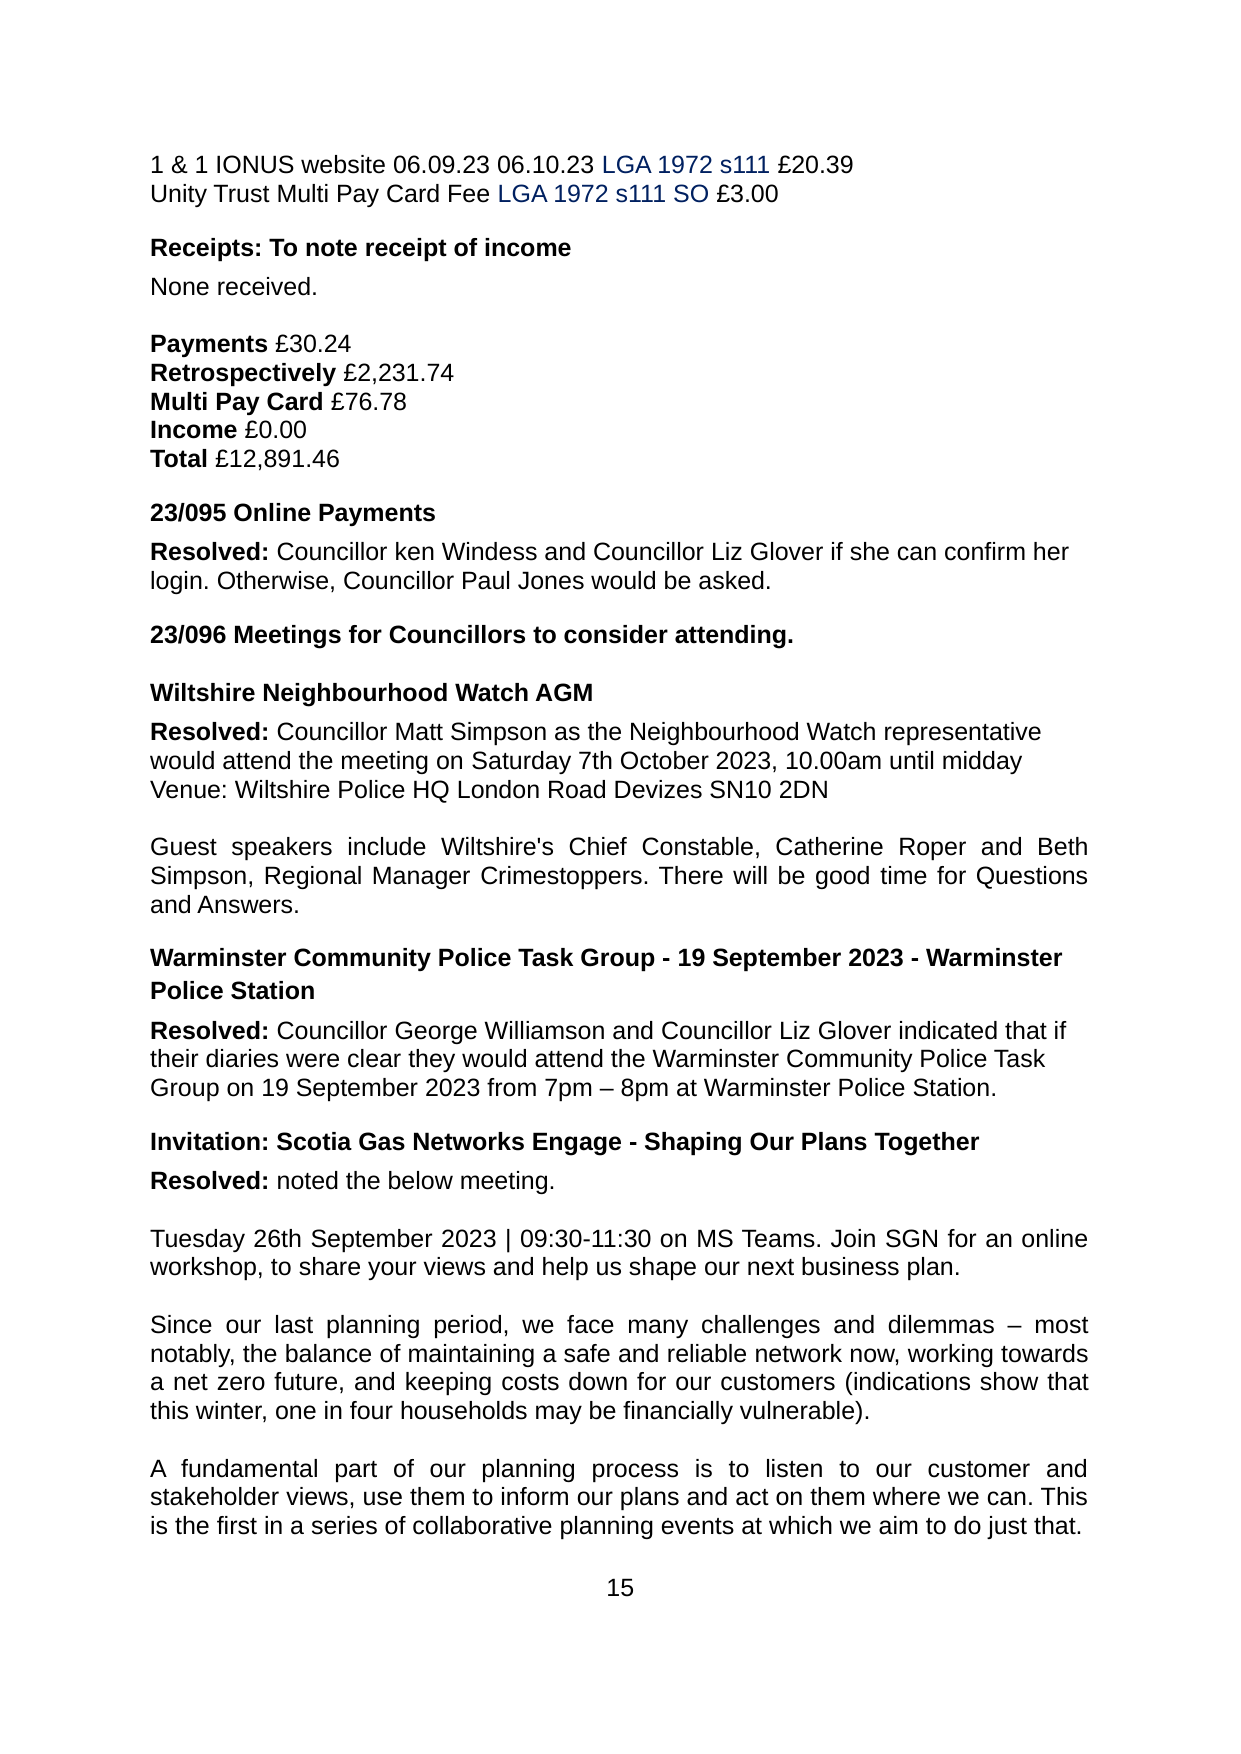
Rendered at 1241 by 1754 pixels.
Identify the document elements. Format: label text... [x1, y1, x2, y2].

text Invitation: Scotia Gas Networks Engage - Shaping Our Plans Together [150, 1127, 1090, 1156]
text Retrospectively £2,231.74 [150, 358, 1090, 387]
text None received. [150, 272, 1090, 301]
text Guest speakers include Wiltshire's Chief Constable, Catherine Roper and Beth Simpson, Regional Manager Crimestoppers. There will be good time for Questions and Answers. [150, 832, 1090, 918]
text 1 & 1 IONUS website 06.09.23 06.10.23 LGA 1972 s111 £20.39 [150, 150, 1090, 179]
text Resolved: Councillor ken Windess and Councillor Liz Glover if she can confirm her login. Otherwise, Councillor Paul Jones would be asked. [150, 537, 1090, 595]
text 23/096 Meetings for Councillors to consider attending. [150, 620, 1090, 648]
text Resolved: Councillor Matt Simpson as the Neighbourhood Watch representative would attend the meeting on Saturday 7th October 2023, 10.00am until midday [150, 717, 1090, 774]
text Total £12,891.46 [150, 444, 1090, 473]
text Tuesday 26th September 2023 | 09:30-11:30 on MS Teams. Join SGN for an online workshop, to share your views and help us shape our next business plan. [150, 1224, 1090, 1281]
text Payments £30.24 [150, 329, 1090, 358]
text Resolved: noted the below meeting. [150, 1166, 1090, 1195]
text 23/095 Online Payments [150, 498, 1090, 527]
text Resolved: Councillor George Williamson and Councillor Liz Glover indicated that if their diaries were clear they would attend the Warminster Community Police Task Group on 19 September 2023 from 7pm – 8pm at Warminster Police Station. [150, 1016, 1090, 1102]
text Warminster Community Police Task Group - 19 September 2023 - Warminster Police Station [150, 943, 1090, 1005]
text Wiltshire Neighbourhood Watch AGM [150, 678, 1090, 707]
text Income £0.00 [150, 416, 1090, 444]
text Since our last planning period, we face many challenges and dilemmas – most notably, the balance of maintaining a safe and reliable network now, working towards a net zero future, and keeping costs down for our customers (indications show that this winter, one in four households may be financially vulnerable). [150, 1310, 1090, 1425]
text Venue: Wiltshire Police HQ London Road Devizes SN10 2DN [150, 774, 1090, 803]
text Receipts: To note receipt of income [150, 232, 1090, 261]
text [150, 179, 1090, 207]
text Multi Pay Card £76.78 [150, 387, 1090, 416]
text A fundamental part of our planning process is to listen to our customer and stakeholder views, use them to inform our plans and act on them where we can. This is the first in a series of collaborative planning events at which we aim to do just that. [150, 1454, 1090, 1540]
